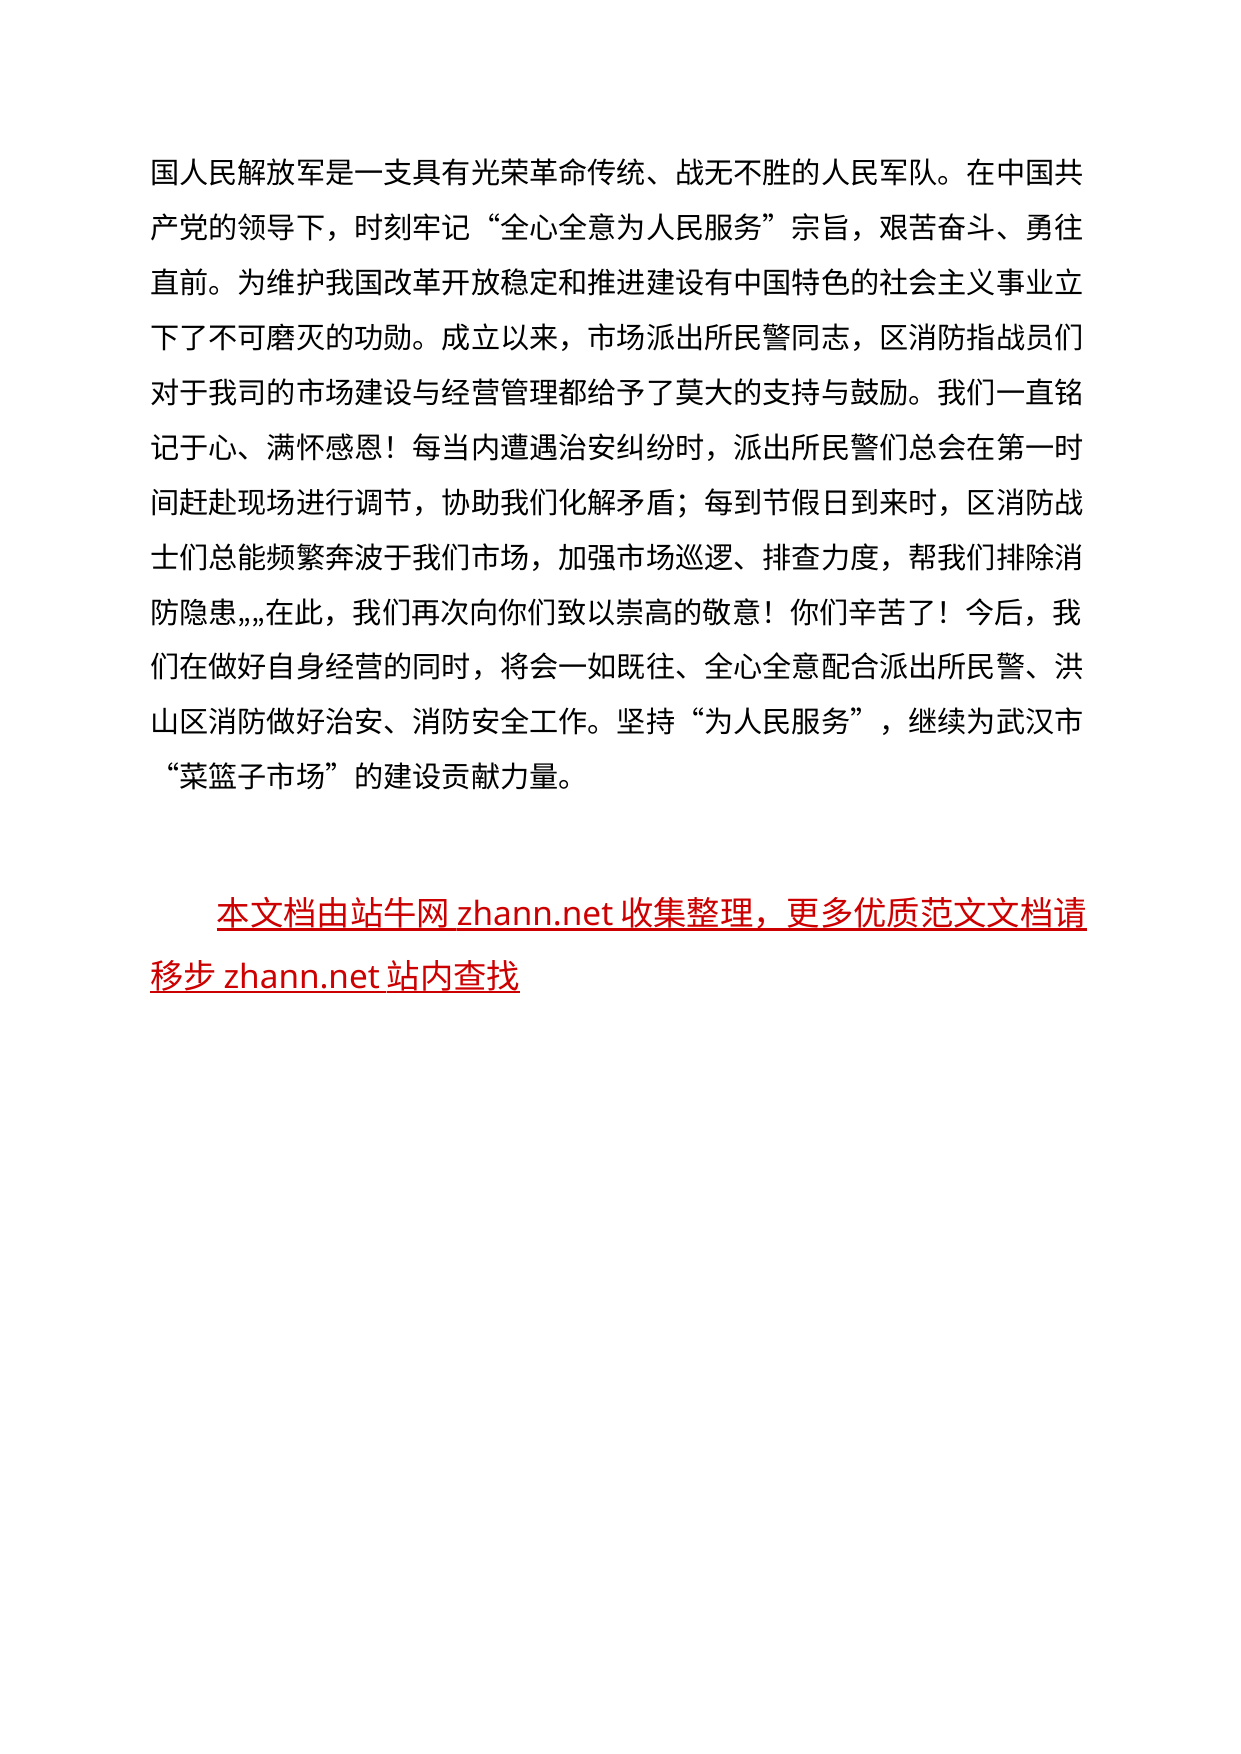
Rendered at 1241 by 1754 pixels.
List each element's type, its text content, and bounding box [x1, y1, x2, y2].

text 本文档由站牛网zhann.net收集整理，更多优质范文文档请移步zhann.net站内查找 [150, 887, 1090, 998]
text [150, 150, 1090, 796]
